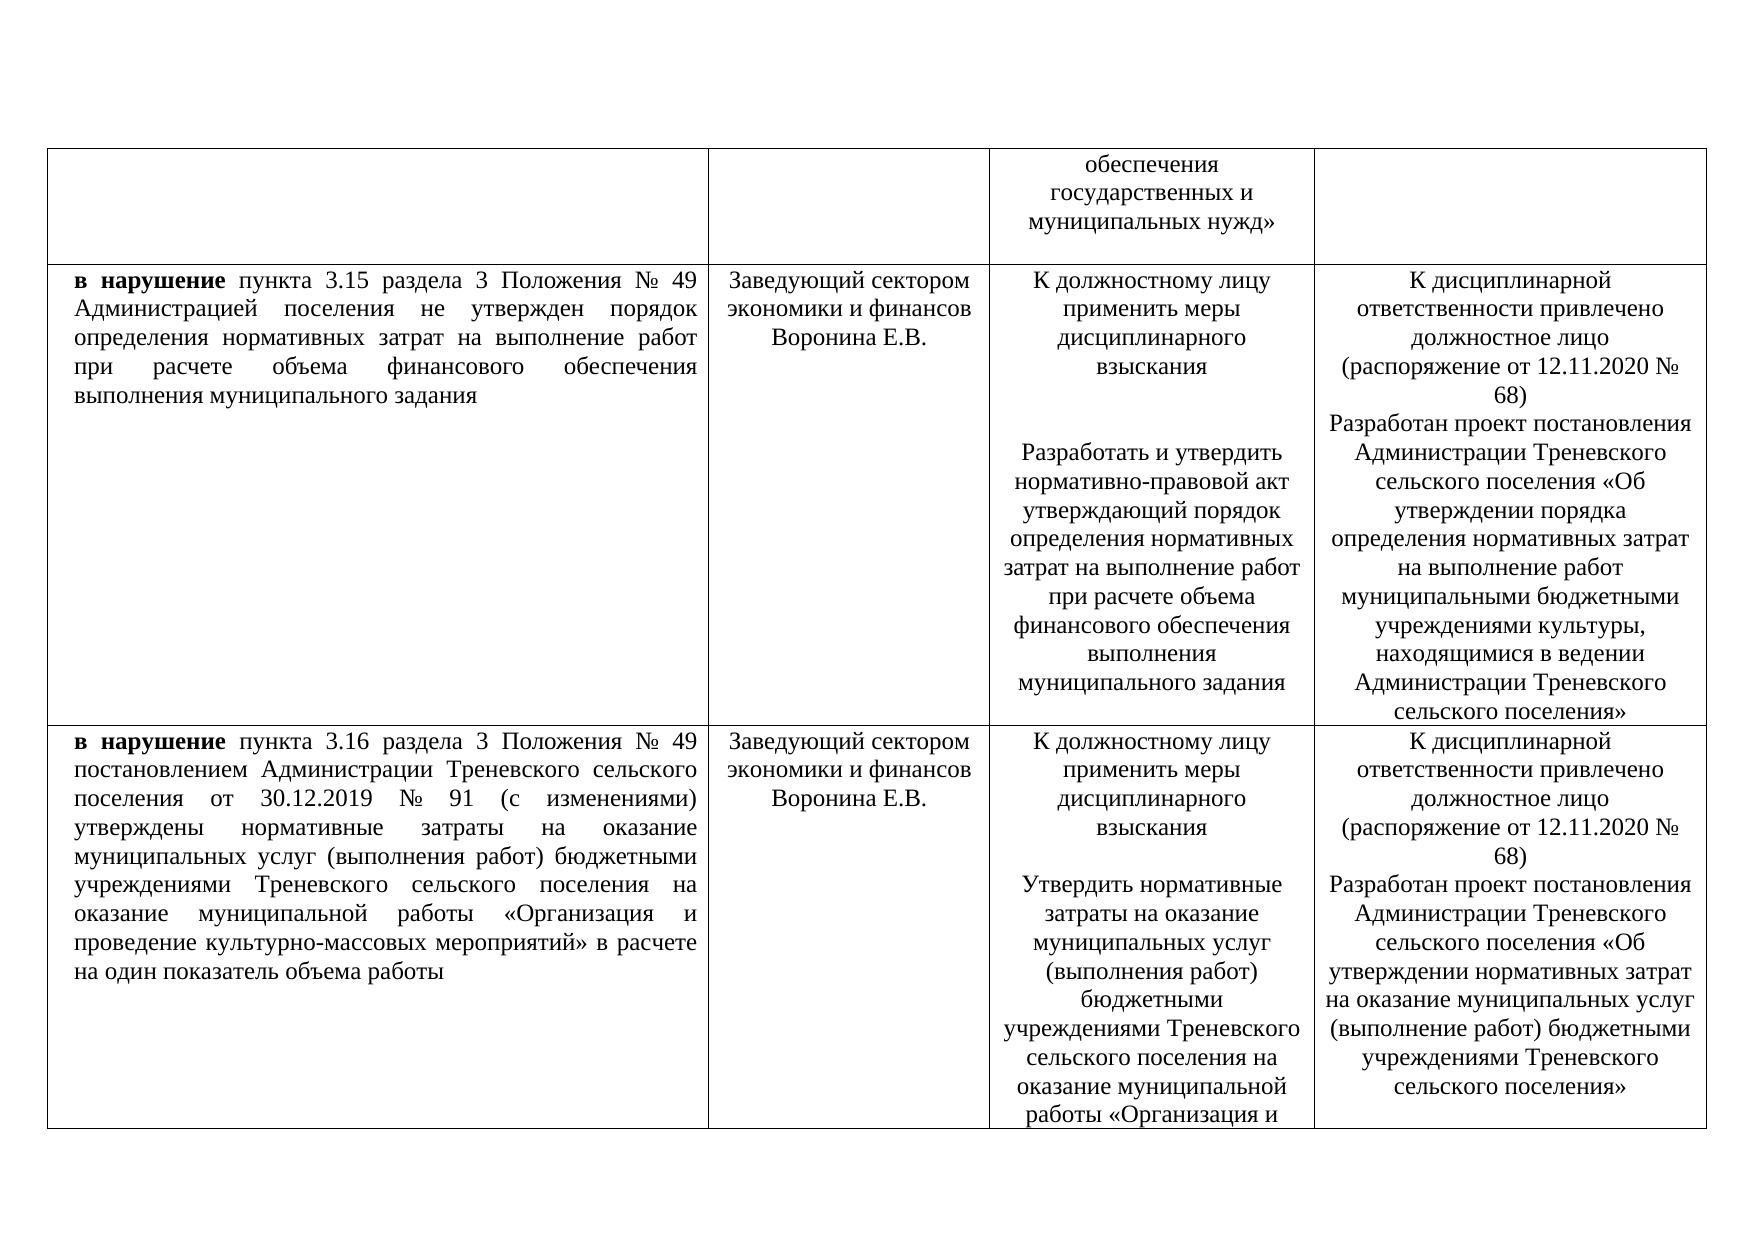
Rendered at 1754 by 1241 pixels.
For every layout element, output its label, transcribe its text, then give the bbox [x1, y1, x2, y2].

table_cell Заведующий сектором экономики и финансов Воронина Е.В. [709, 265, 989, 725]
table_cell К должностному лицу применить меры дисциплинарного взыскания Разработать и утвердить нормативно-правовой акт утверждающий порядок определения нормативных затрат на выполнение работ при расчете объема финансового обеспечения выполнения муниципального задания [990, 265, 1314, 725]
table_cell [48, 149, 708, 264]
table_cell К дисциплинарной ответственности привлечено должностное лицо (распоряжение от 12.11.2020 № 68) Разработан проект постановления Администрации Треневского сельского поселения «Об утверждении порядка определения нормативных затрат на выполнение работ муниципальными бюджетными учреждениями культуры, находящимися в ведении Администрации Треневского сельского поселения» [1315, 265, 1706, 725]
table_cell в нарушение пункта 3.15 раздела 3 Положения № 49 Администрацией поселения не утвержден порядок определения нормативных затрат на выполнение работ при расчете объема финансового обеспечения выполнения муниципального задания [48, 265, 708, 725]
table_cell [709, 149, 989, 264]
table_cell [1315, 149, 1706, 264]
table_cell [990, 726, 1314, 1128]
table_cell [1315, 726, 1706, 1128]
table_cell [48, 726, 708, 1128]
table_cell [709, 726, 989, 1128]
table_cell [990, 149, 1314, 264]
